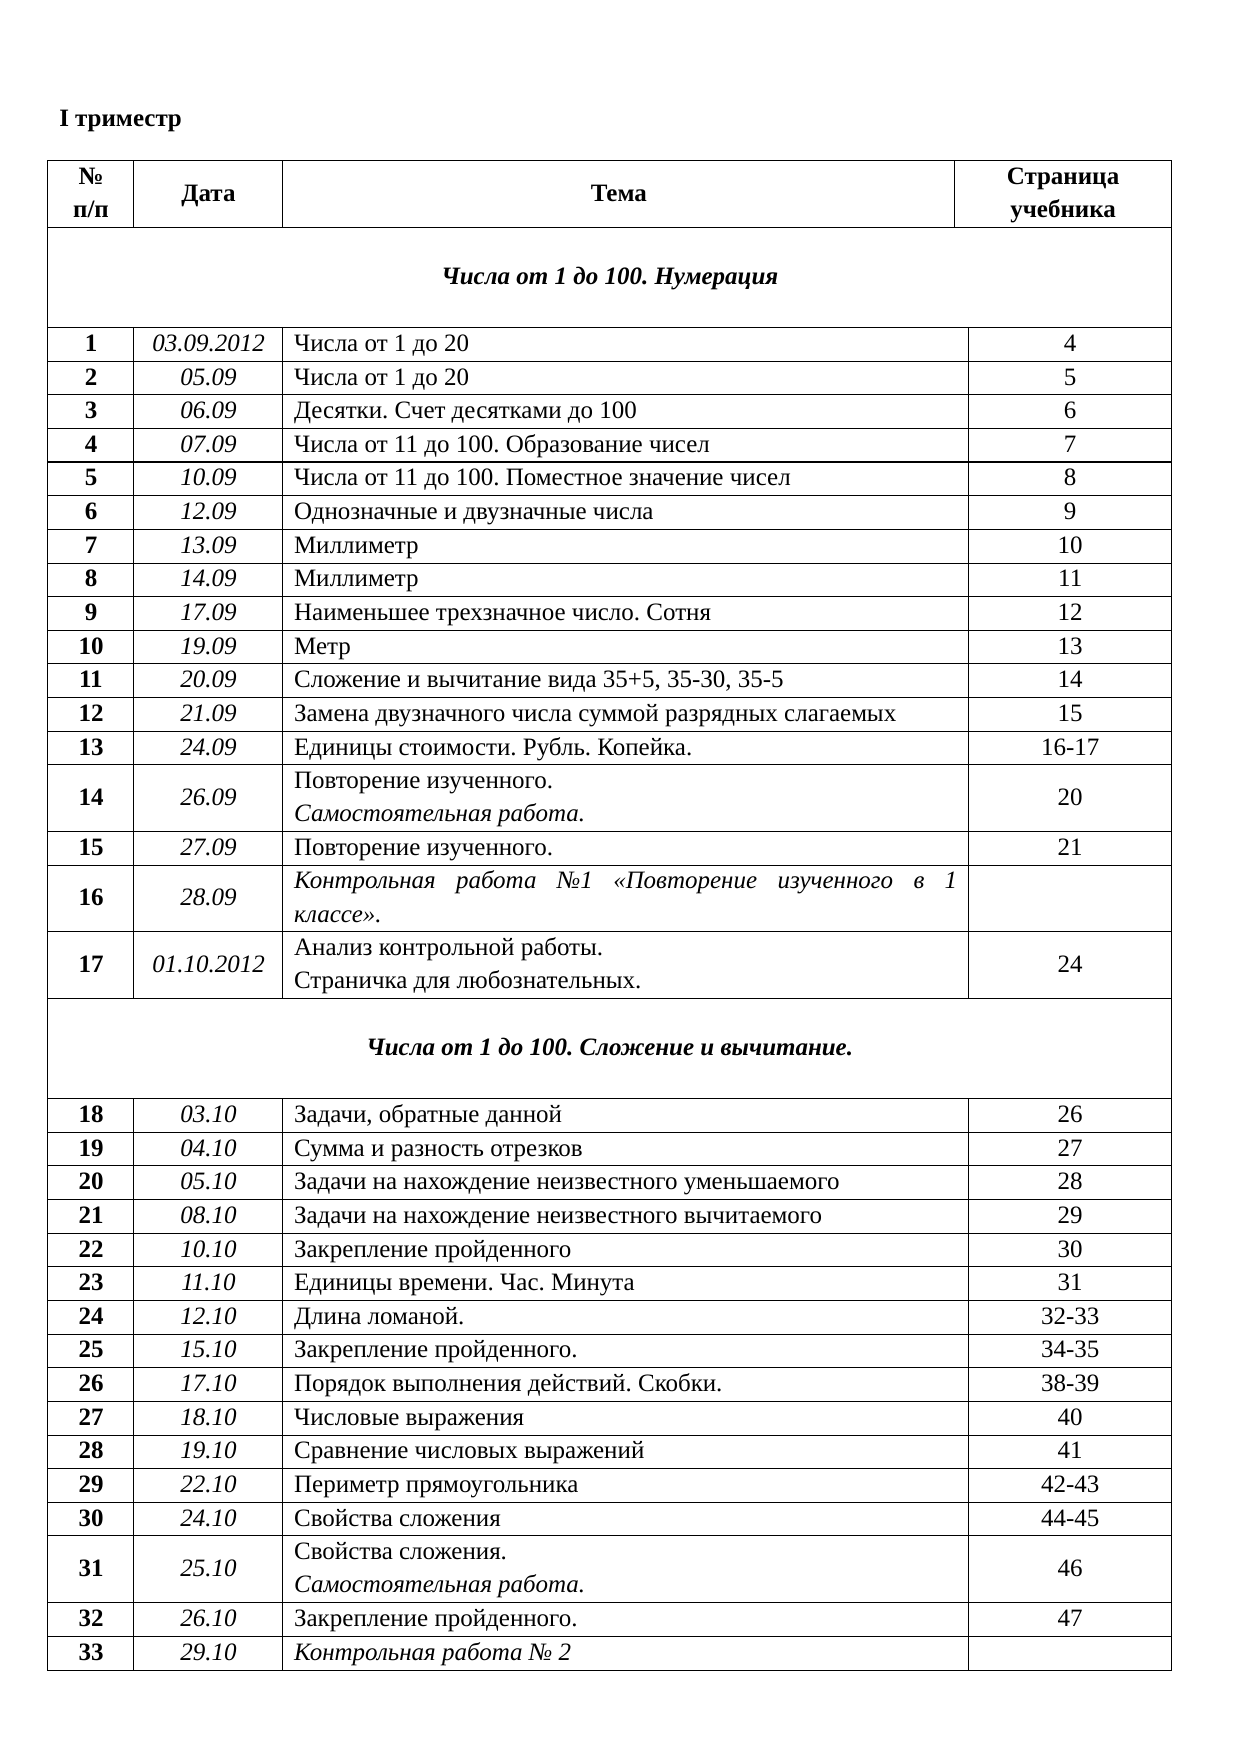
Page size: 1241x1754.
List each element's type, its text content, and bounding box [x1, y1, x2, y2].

table_cell 9 [969, 496, 1171, 529]
table_header Дата [134, 161, 282, 227]
table_cell 40 [969, 1402, 1171, 1434]
table_cell 41 [969, 1436, 1171, 1468]
table_cell 26 [969, 1099, 1171, 1132]
table_cell 13 [969, 631, 1171, 663]
table_header Страница учебника [955, 161, 1171, 227]
table_cell 1 [48, 328, 133, 361]
table_cell Контрольная работа № 2 [283, 1637, 968, 1670]
table_cell 24 [48, 1301, 133, 1333]
table_cell 13 [48, 732, 133, 764]
table_cell 03.09.2012 [134, 328, 282, 361]
table_cell 11.10 [134, 1267, 282, 1300]
table_cell 24 [969, 932, 1171, 998]
table_cell 03.10 [134, 1099, 282, 1132]
table_cell Закрепление пройденного. [283, 1603, 968, 1636]
table_cell 9 [48, 597, 133, 630]
table_cell Свойства сложения. Самостоятельная работа. [283, 1536, 968, 1602]
table_cell 21.09 [134, 698, 282, 731]
table_cell 5 [969, 362, 1171, 394]
table_cell 28 [48, 1436, 133, 1468]
table_cell 29.10 [134, 1637, 282, 1670]
table_cell 23 [48, 1267, 133, 1300]
table_cell Единицы времени. Час. Минута [283, 1267, 968, 1300]
table_cell 12.09 [134, 496, 282, 529]
table_cell 10 [969, 530, 1171, 562]
table_cell 17 [48, 932, 133, 998]
table_cell 19.09 [134, 631, 282, 663]
table_cell Числа от 1 до 20 [283, 328, 968, 361]
table_cell Задачи на нахождение неизвестного уменьшаемого [283, 1166, 968, 1199]
table_cell 8 [48, 564, 133, 596]
table_cell 14 [969, 664, 1171, 697]
table_cell 32-33 [969, 1301, 1171, 1333]
table_cell 26.10 [134, 1603, 282, 1636]
table_cell Повторение изученного. [283, 832, 968, 864]
table_cell Закрепление пройденного [283, 1234, 968, 1266]
table_cell 3 [48, 395, 133, 428]
table_cell 22.10 [134, 1469, 282, 1502]
table_header Тема [283, 161, 954, 227]
table_cell 04.10 [134, 1133, 282, 1165]
table_cell 20 [969, 765, 1171, 831]
table_cell 15.10 [134, 1335, 282, 1367]
table_cell 32 [48, 1603, 133, 1636]
table_cell 15 [48, 832, 133, 864]
table_cell 14 [48, 765, 133, 831]
table_cell Порядок выполнения действий. Скобки. [283, 1368, 968, 1401]
table_cell 20 [48, 1166, 133, 1199]
table_cell Анализ контрольной работы. Страничка для любознательных. [283, 932, 968, 998]
table_cell 21 [969, 832, 1171, 864]
table_header № п/п [48, 161, 133, 227]
table_cell 16-17 [969, 732, 1171, 764]
table_cell Числа от 11 до 100. Образование чисел [283, 429, 968, 461]
table_cell Числа от 1 до 20 [283, 362, 968, 394]
table_cell 05.09 [134, 362, 282, 394]
table_cell Числа от 1 до 100. Сложение и вычитание. [48, 999, 1171, 1098]
table_cell 4 [48, 429, 133, 461]
table_cell 29 [48, 1469, 133, 1502]
table_cell Замена двузначного числа суммой разрядных слагаемых [283, 698, 968, 731]
table_cell Однозначные и двузначные числа [283, 496, 968, 529]
table_cell 07.09 [134, 429, 282, 461]
table_cell 4 [969, 328, 1171, 361]
table_cell 22 [48, 1234, 133, 1266]
table_cell 33 [48, 1637, 133, 1670]
table_cell 05.10 [134, 1166, 282, 1199]
table_cell 21 [48, 1200, 133, 1233]
table_cell 11 [969, 564, 1171, 596]
table_cell 26 [48, 1368, 133, 1401]
table_cell 16 [48, 866, 133, 931]
table_cell 34-35 [969, 1335, 1171, 1367]
table_cell Задачи, обратные данной [283, 1099, 968, 1132]
table_cell 08.10 [134, 1200, 282, 1233]
table_cell 27.09 [134, 832, 282, 864]
table_cell 6 [969, 395, 1171, 428]
table_cell 10 [48, 631, 133, 663]
table_cell 42-43 [969, 1469, 1171, 1502]
table_cell 29 [969, 1200, 1171, 1233]
table_cell 47 [969, 1603, 1171, 1636]
table_cell 27 [969, 1133, 1171, 1165]
table_cell 30 [969, 1234, 1171, 1266]
table_cell Миллиметр [283, 564, 968, 596]
table_cell Повторение изученного. Самостоятельная работа. [283, 765, 968, 831]
table_cell 14.09 [134, 564, 282, 596]
table_cell 28 [969, 1166, 1171, 1199]
table_cell 8 [969, 463, 1171, 495]
table_cell 46 [969, 1536, 1171, 1602]
table_cell 20.09 [134, 664, 282, 697]
table_cell 27 [48, 1402, 133, 1434]
table_cell Сложение и вычитание вида 35+5, 35-30, 35-5 [283, 664, 968, 697]
table_cell Миллиметр [283, 530, 968, 562]
table_cell Числовые выражения [283, 1402, 968, 1434]
table_cell 18 [48, 1099, 133, 1132]
table_cell Периметр прямоугольника [283, 1469, 968, 1502]
table_cell 38-39 [969, 1368, 1171, 1401]
table_cell 17.09 [134, 597, 282, 630]
table_cell 44-45 [969, 1503, 1171, 1535]
table_cell Сравнение числовых выражений [283, 1436, 968, 1468]
table_cell 31 [969, 1267, 1171, 1300]
table_cell 2 [48, 362, 133, 394]
table_cell 15 [969, 698, 1171, 731]
table_cell 7 [969, 429, 1171, 461]
table_cell 25.10 [134, 1536, 282, 1602]
table_cell 01.10.2012 [134, 932, 282, 998]
table_cell 5 [48, 463, 133, 495]
table_cell Задачи на нахождение неизвестного вычитаемого [283, 1200, 968, 1233]
table_cell 30 [48, 1503, 133, 1535]
table_cell Десятки. Счет десятками до 100 [283, 395, 968, 428]
table_cell 24.10 [134, 1503, 282, 1535]
table_cell 19.10 [134, 1436, 282, 1468]
table_cell Метр [283, 631, 968, 663]
table_cell Закрепление пройденного. [283, 1335, 968, 1367]
table_cell 26.09 [134, 765, 282, 831]
table_cell 12.10 [134, 1301, 282, 1333]
table_cell 31 [48, 1536, 133, 1602]
table_cell 24.09 [134, 732, 282, 764]
table_cell Длина ломаной. [283, 1301, 968, 1333]
table_cell 10.10 [134, 1234, 282, 1266]
table_cell Свойства сложения [283, 1503, 968, 1535]
table_cell 6 [48, 496, 133, 529]
table_cell Единицы стоимости. Рубль. Копейка. [283, 732, 968, 764]
table_cell 18.10 [134, 1402, 282, 1434]
table_cell Наименьшее трехзначное число. Сотня [283, 597, 968, 630]
table_cell 12 [48, 698, 133, 731]
table_cell 13.09 [134, 530, 282, 562]
table_cell 11 [48, 664, 133, 697]
table_cell 06.09 [134, 395, 282, 428]
table_cell 25 [48, 1335, 133, 1367]
table_cell Сумма и разность отрезков [283, 1133, 968, 1165]
table_cell 12 [969, 597, 1171, 630]
table_cell 17.10 [134, 1368, 282, 1401]
table_cell Числа от 1 до 100. Нумерация [48, 228, 1171, 327]
table_cell [969, 1637, 1171, 1670]
table_cell 10.09 [134, 463, 282, 495]
table_cell 28.09 [134, 866, 282, 931]
table_cell 7 [48, 530, 133, 562]
text I триместр [59, 103, 1152, 131]
table_cell Числа от 11 до 100. Поместное значение чисел [283, 463, 968, 495]
table_cell [969, 866, 1171, 931]
table_cell Контрольная работа №1 «Повторение изученного в 1 классе». [283, 866, 968, 931]
table_cell 19 [48, 1133, 133, 1165]
